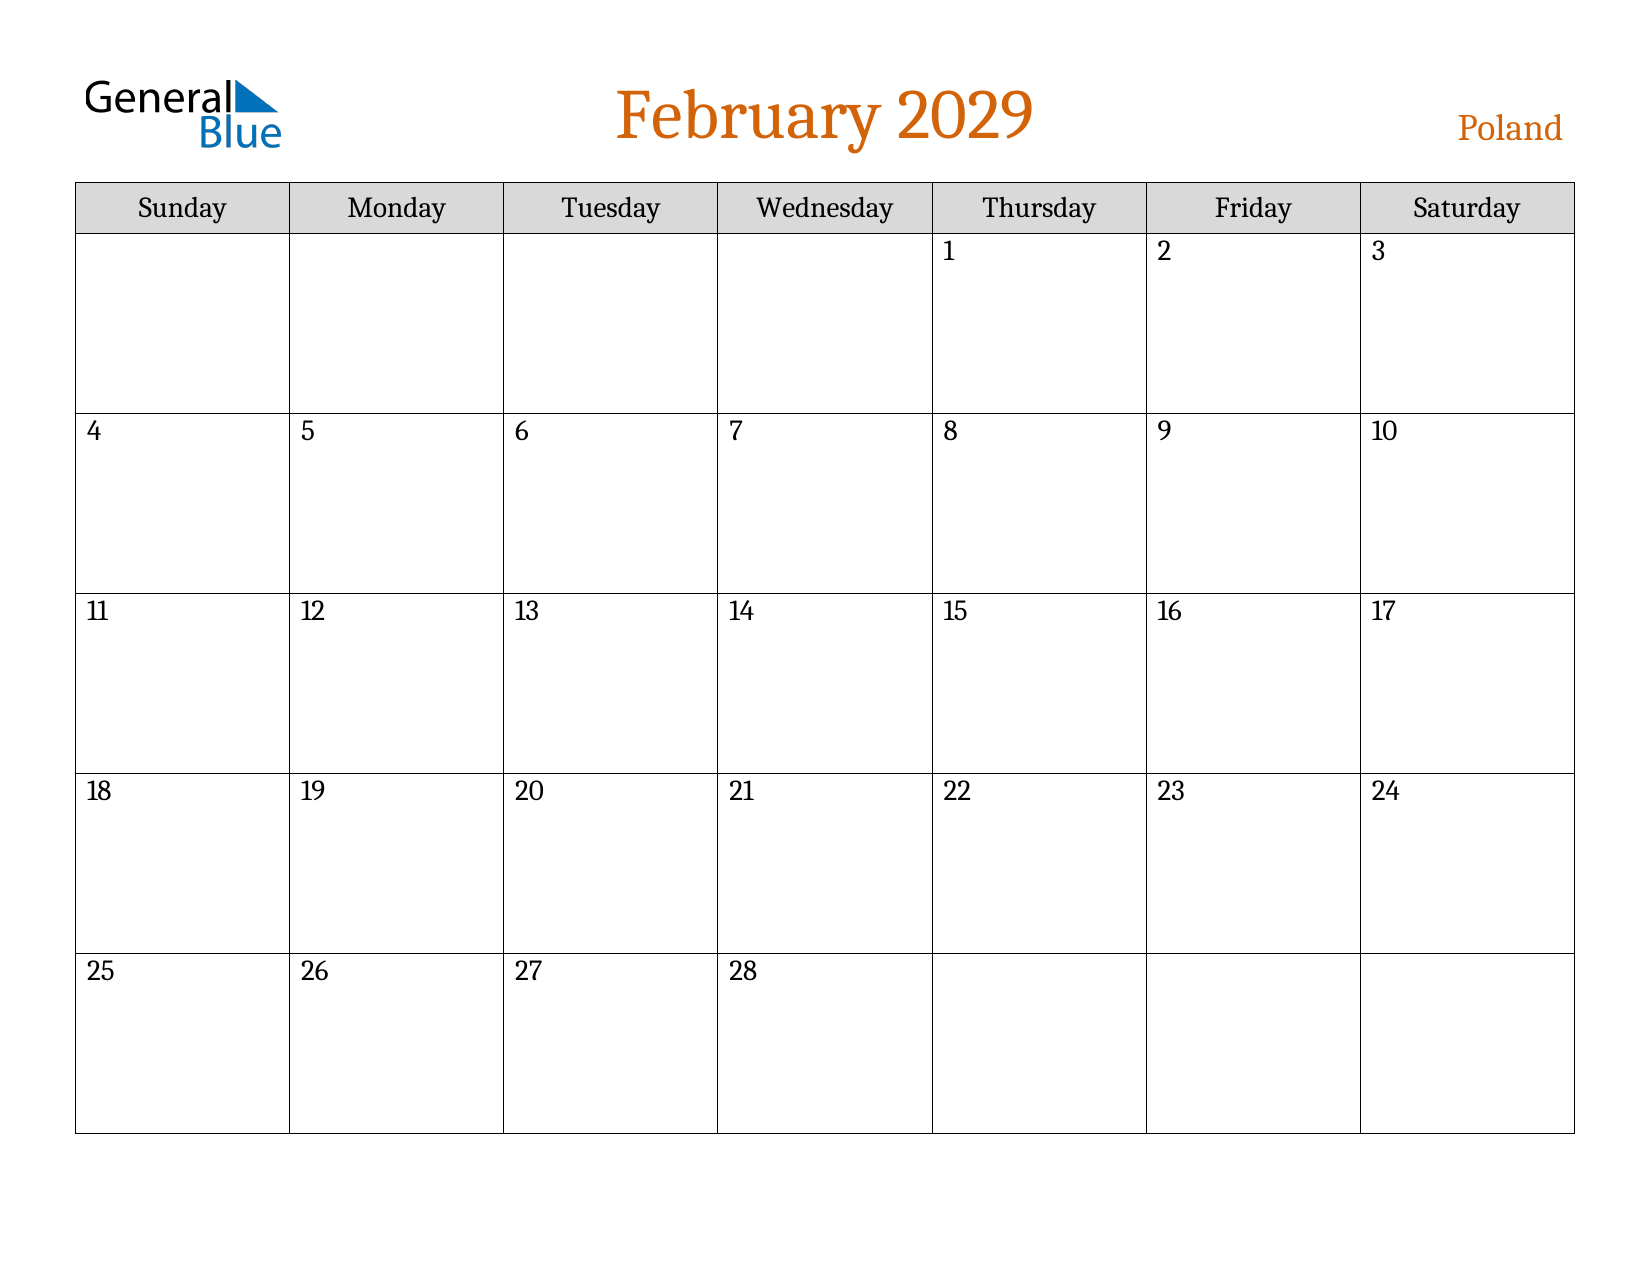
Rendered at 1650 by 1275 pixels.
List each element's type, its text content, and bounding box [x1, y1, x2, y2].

table_cell [933, 630, 1146, 773]
table_cell 10 [1361, 414, 1574, 450]
table_cell [718, 810, 932, 953]
table_cell [718, 450, 932, 593]
table_cell Tuesday [504, 183, 717, 233]
table_cell [1361, 450, 1574, 593]
table_cell 13 [504, 594, 717, 630]
table_cell 4 [76, 414, 289, 450]
table_cell 27 [504, 954, 717, 990]
table_cell 19 [290, 774, 503, 810]
table_cell [1147, 450, 1360, 593]
table_cell 6 [504, 414, 717, 450]
table_cell [1361, 810, 1574, 953]
table_cell [290, 810, 503, 953]
table_cell [290, 270, 503, 413]
table_cell [1147, 954, 1360, 990]
table_cell 18 [76, 774, 289, 810]
table_cell 15 [933, 594, 1146, 630]
table_cell 26 [290, 954, 503, 990]
table_cell [504, 270, 717, 413]
table_cell 7 [718, 414, 932, 450]
table_cell [76, 810, 289, 953]
table_cell [933, 450, 1146, 593]
table_cell [76, 630, 289, 773]
table_cell [1147, 630, 1360, 773]
table_cell Wednesday [718, 183, 932, 233]
table_cell [718, 234, 932, 270]
table_cell Friday [1147, 183, 1360, 233]
table_cell 5 [290, 414, 503, 450]
table_header Poland [1146, 75, 1574, 182]
table_cell [504, 234, 717, 270]
table_cell [1361, 990, 1574, 1133]
table_cell 21 [718, 774, 932, 810]
table_cell [290, 630, 503, 773]
table_cell [504, 450, 717, 593]
table_cell 8 [933, 414, 1146, 450]
table_cell 1 [933, 234, 1146, 270]
table_cell [1361, 270, 1574, 413]
table_cell [76, 234, 289, 270]
table_cell [933, 990, 1146, 1133]
table_cell 2 [1147, 234, 1360, 270]
table_cell 28 [718, 954, 932, 990]
table_cell 24 [1361, 774, 1574, 810]
table_cell [76, 990, 289, 1133]
table_cell 14 [718, 594, 932, 630]
table_header [76, 75, 503, 182]
table_cell [504, 630, 717, 773]
table_cell [1147, 810, 1360, 953]
table_cell [718, 630, 932, 773]
table_cell [933, 810, 1146, 953]
table_cell [933, 270, 1146, 413]
table_cell 20 [504, 774, 717, 810]
table_cell Saturday [1361, 183, 1574, 233]
table_cell [290, 450, 503, 593]
table_cell 11 [76, 594, 289, 630]
table_cell [933, 954, 1146, 990]
table_cell 22 [933, 774, 1146, 810]
table_cell Monday [290, 183, 503, 233]
table_cell [504, 990, 717, 1133]
table_cell [718, 270, 932, 413]
table_header February 2029 [504, 75, 1146, 182]
table_cell [1361, 954, 1574, 990]
table_cell 12 [290, 594, 503, 630]
table_cell [290, 990, 503, 1133]
table_cell Sunday [76, 183, 289, 233]
table_cell 25 [76, 954, 289, 990]
table_cell 3 [1361, 234, 1574, 270]
table_cell 16 [1147, 594, 1360, 630]
table_cell [76, 270, 289, 413]
table_cell [504, 810, 717, 953]
table_cell [1147, 270, 1360, 413]
table_cell [718, 990, 932, 1133]
table_cell Thursday [933, 183, 1146, 233]
table_cell 17 [1361, 594, 1574, 630]
table_cell [1361, 630, 1574, 773]
table_cell [1147, 990, 1360, 1133]
table_cell [76, 450, 289, 593]
table_cell [290, 234, 503, 270]
table_cell 9 [1147, 414, 1360, 450]
table_cell 23 [1147, 774, 1360, 810]
picture [86, 80, 281, 148]
